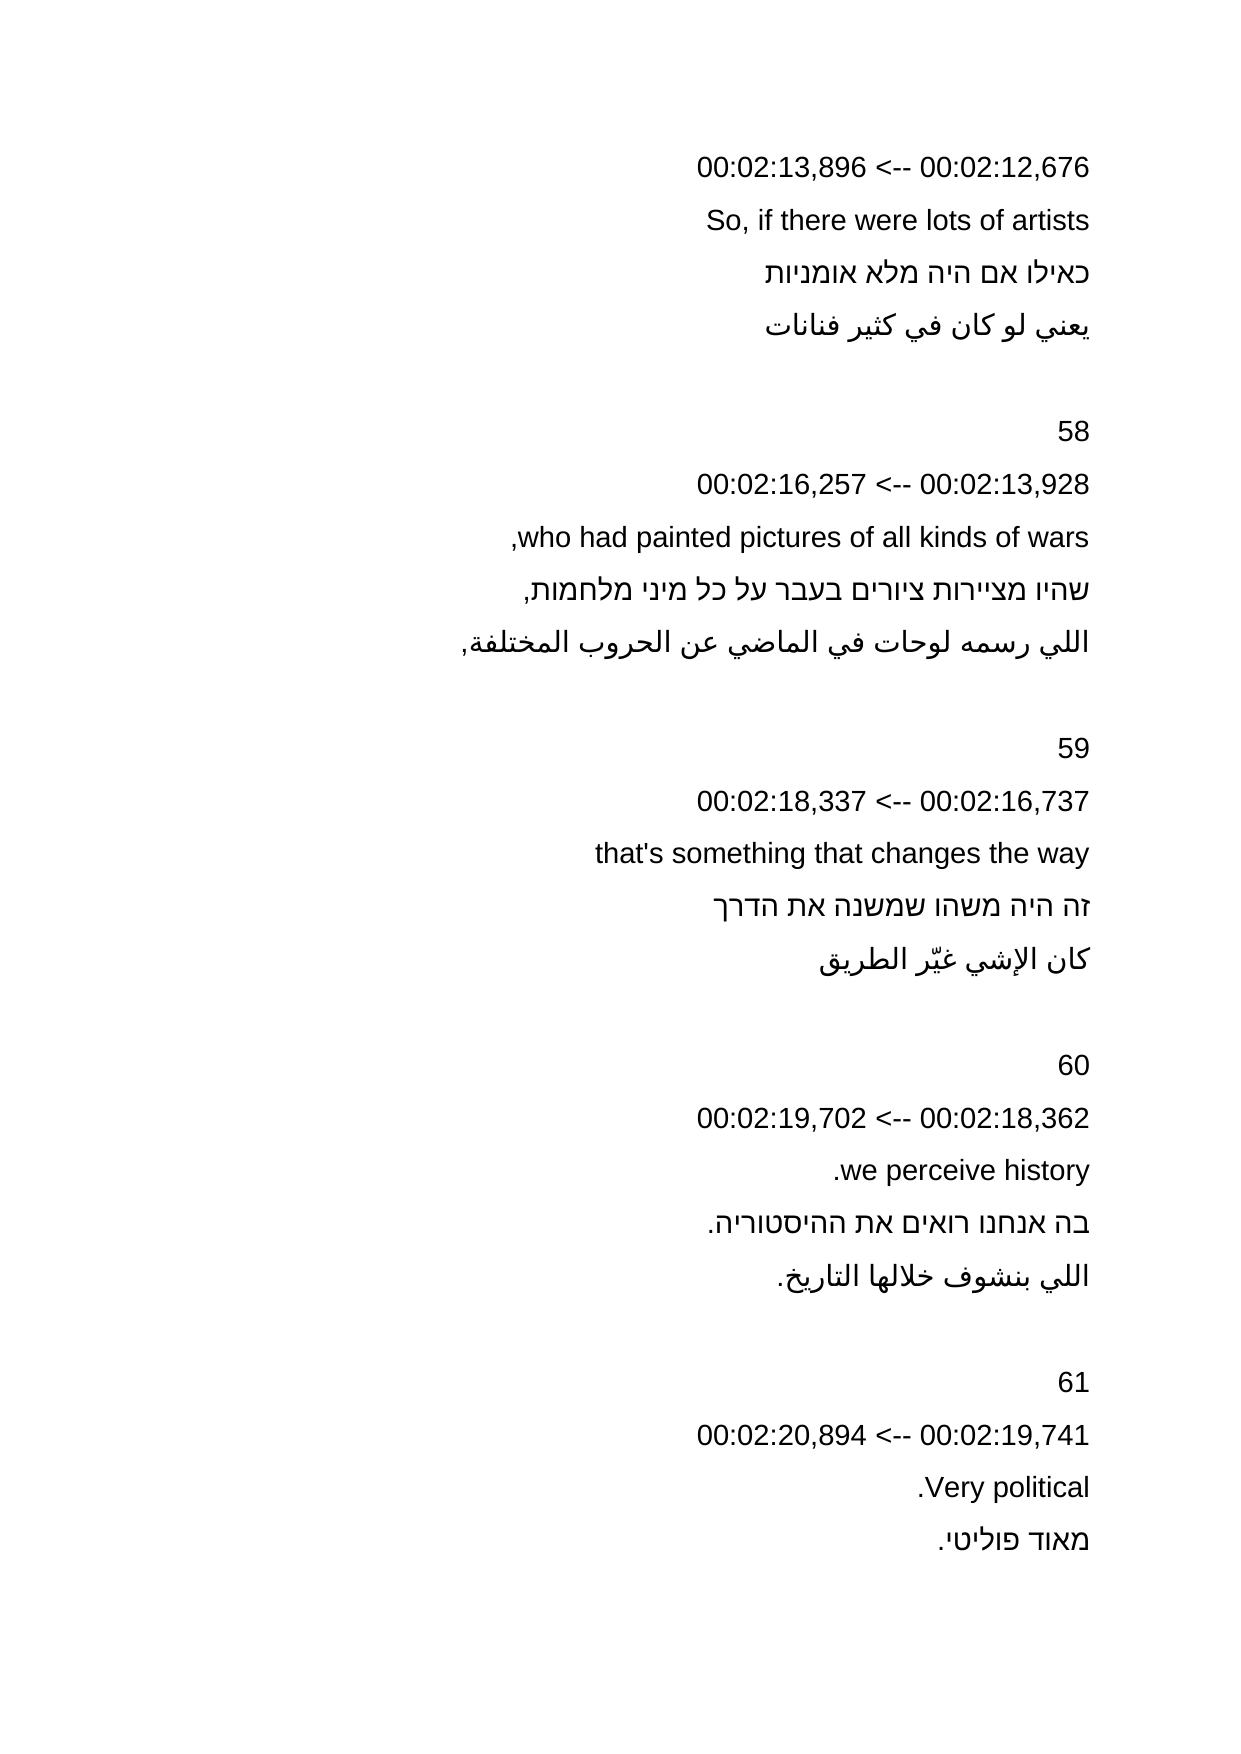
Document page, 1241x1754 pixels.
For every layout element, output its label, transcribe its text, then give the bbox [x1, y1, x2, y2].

text 60 [150, 1048, 1090, 1081]
text שהיו מציירות ציורים בעבר על כל מיני מלחמות, [150, 572, 1090, 606]
text 00:02:18,362 --> 00:02:19,702 [150, 1101, 1090, 1134]
text كان الإشي غيّر الطريق [150, 942, 1090, 976]
text 59 [150, 731, 1090, 764]
text يعني لو كان في كثير فنانات [150, 308, 1090, 342]
text 00:02:12,676 --> 00:02:13,896 [150, 150, 1090, 183]
text Very political. [150, 1470, 1090, 1504]
text that's something that changes the way [150, 837, 1090, 870]
text we perceive history. [150, 1153, 1090, 1187]
text 58 [150, 414, 1090, 448]
text מאוד פוליטי. [150, 1523, 1090, 1557]
text 61 [150, 1365, 1090, 1398]
text 00:02:19,741 --> 00:02:20,894 [150, 1417, 1090, 1451]
text اللي بنشوف خلالها التاريخ. [150, 1259, 1090, 1293]
text זה היה משהו שמשנה את הדרך [150, 889, 1090, 923]
text اللي رسمه لوحات في الماضي عن الحروب المختلفة, [150, 625, 1090, 659]
text who had painted pictures of all kinds of wars, [150, 520, 1090, 553]
text בה אנחנו רואים את ההיסטוריה. [150, 1206, 1090, 1240]
text כאילו אם היה מלא אומניות [150, 256, 1090, 289]
text 00:02:16,737 --> 00:02:18,337 [150, 784, 1090, 817]
text 00:02:13,928 --> 00:02:16,257 [150, 467, 1090, 500]
text So, if there were lots of artists [150, 203, 1090, 236]
